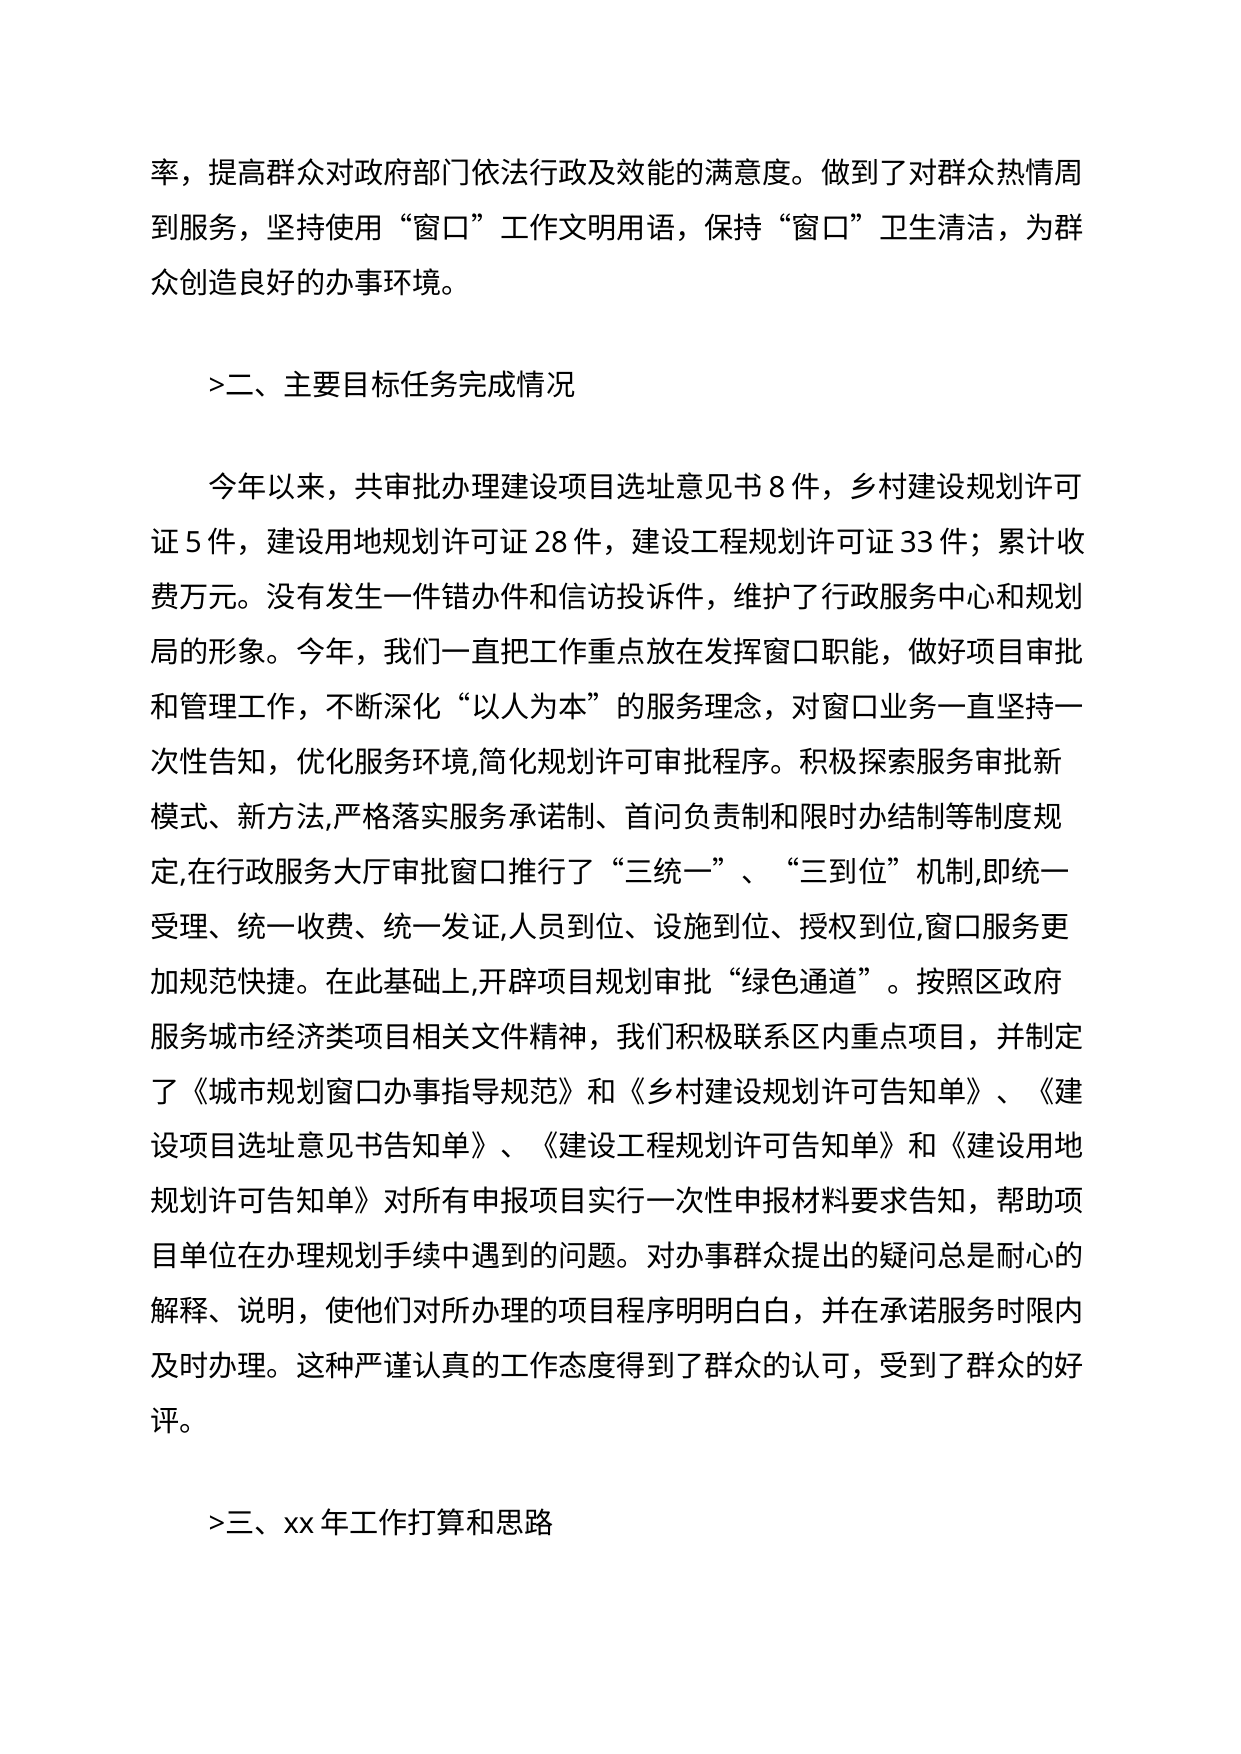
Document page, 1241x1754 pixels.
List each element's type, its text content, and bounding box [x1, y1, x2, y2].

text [150, 150, 1090, 302]
text 今年以来，共审批办理建设项目选址意见书8件，乡村建设规划许可证5件，建设用地规划许可证28件，建设工程规划许可证33件；累计收费万元。没有发生一件错办件和信访投诉件，维护了行政服务中心和规划局的形象。今年，我们一直把工作重点放在发挥窗口职能，做好项目审批和管理工作，不断深化“以人为本”的服务理念，对窗口业务一直坚持一次性告知，优化服务环境,简化规划许可审批程序。积极探索服务审批新模式、新方法,严格落实服务承诺制、首问负责制和限时办结制等制度规定,在行政服务大厅审批窗口推行了“三统一”、“三到位”机制,即统一受理、统一收费、统一发证,人员到位、设施到位、授权到位,窗口服务更加规范快捷。在此基础上,开辟项目规划审批“绿色通道”。按照区政府服务城市经济类项目相关文件精神，我们积极联系区内重点项目，并制定了《城市规划窗口办事指导规范》和《乡村建设规划许可告知单》、《建设项目选址意见书告知单》、《建设工程规划许可告知单》和《建设用地规划许可告知单》对所有申报项目实行一次性申报材料要求告知，帮助项目单位在办理规划手续中遇到的问题。对办事群众提出的疑问总是耐心的解释、说明，使他们对所办理的项目程序明明白白，并在承诺服务时限内及时办理。这种严谨认真的工作态度得到了群众的认可，受到了群众的好评。 [150, 463, 1090, 1440]
text >二、主要目标任务完成情况 [150, 362, 1090, 404]
text >三、xx年工作打算和思路 [150, 1499, 1090, 1542]
